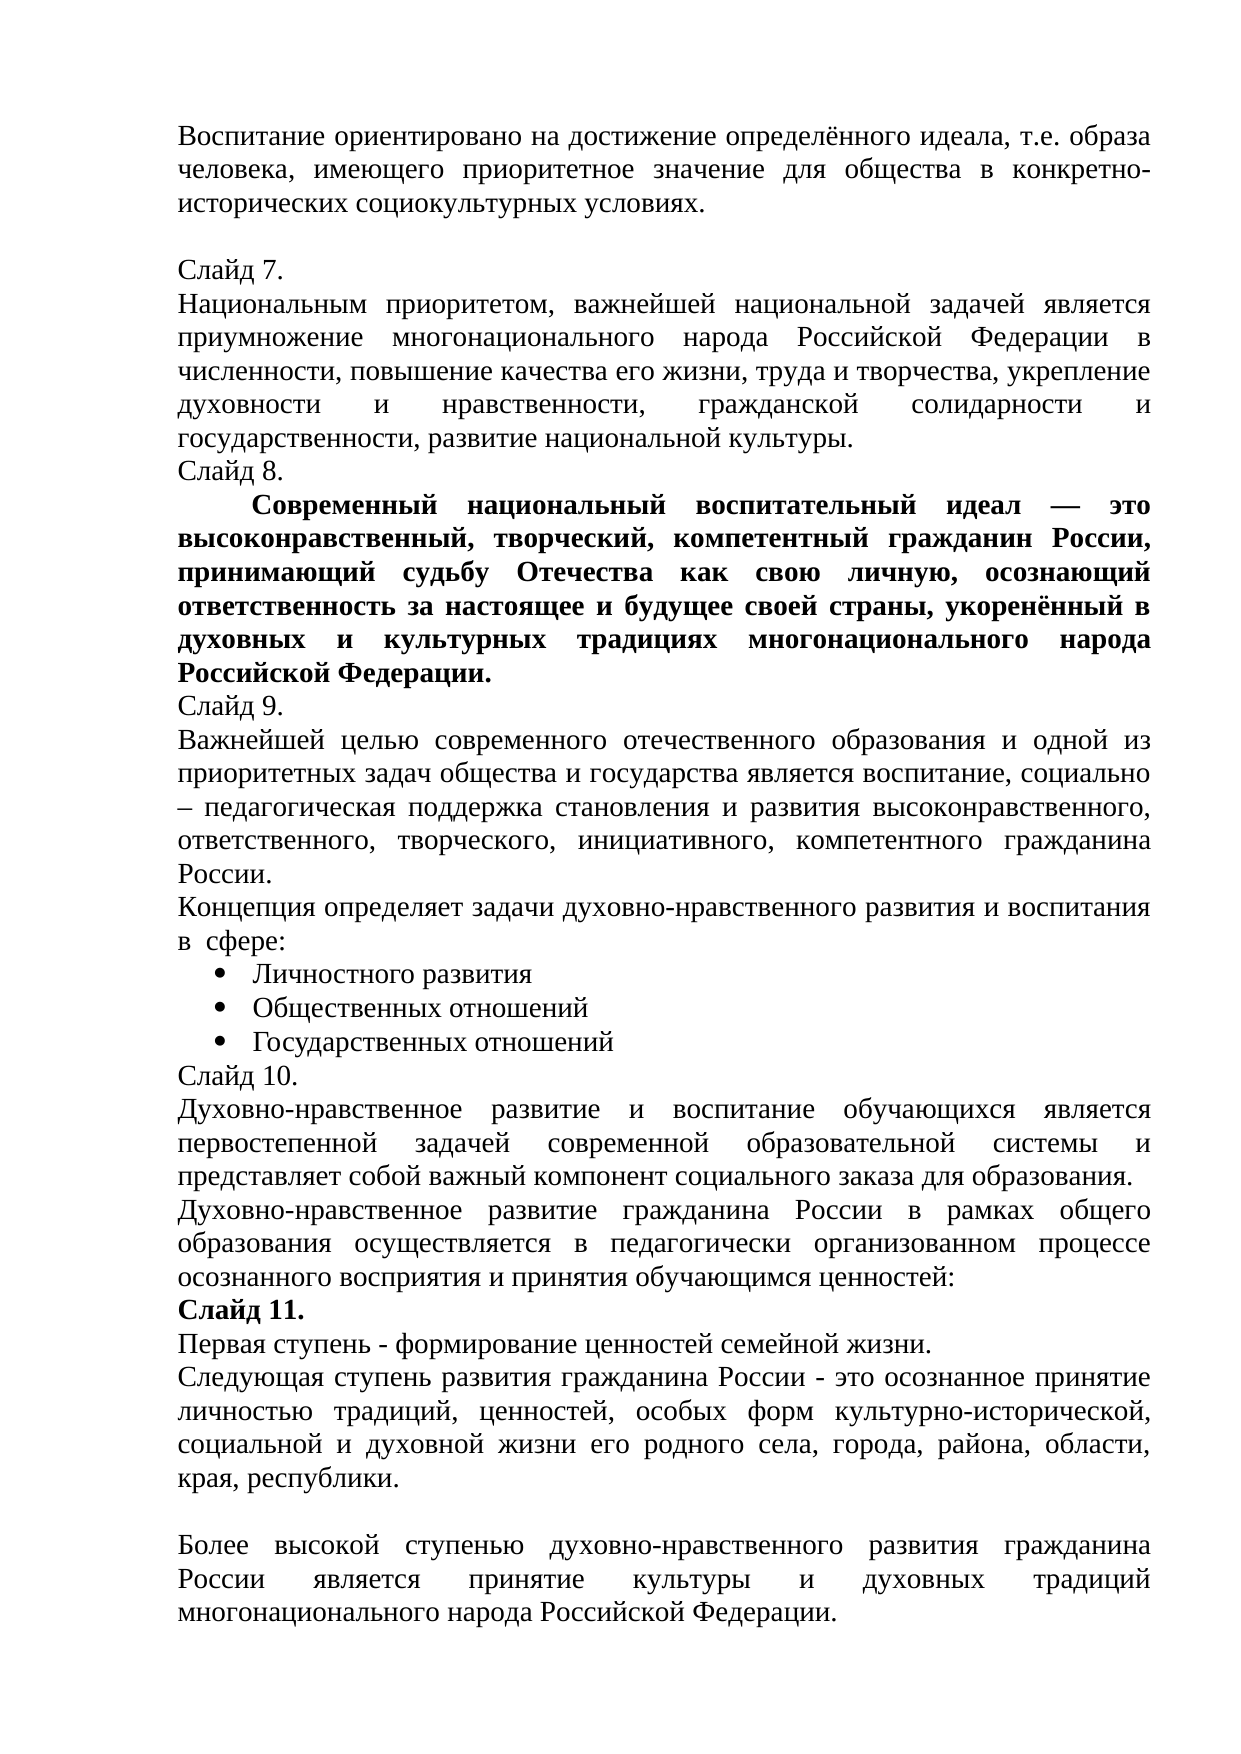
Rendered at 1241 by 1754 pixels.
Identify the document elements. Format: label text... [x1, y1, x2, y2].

text Слайд 7. [177, 252, 1152, 286]
text Важнейшей целью современного отечественного образования и одной из приоритетных задач общества и государства является воспитание, социально – педагогическая поддержка становления и развития высоконравственного, ответственного, творческого, инициативного, компетентного гражданина России. [177, 722, 1152, 889]
text Слайд 10. [177, 1058, 1152, 1091]
text Концепция определяет задачи духовно-нравственного развития и воспитания в сфере: [177, 889, 1152, 957]
text Духовно-нравственное развитие и воспитание обучающихся является первостепенной задачей современной образовательной системы и представляет собой важный компонент социального заказа для образования. [177, 1091, 1152, 1192]
text Слайд 11. [177, 1292, 1152, 1326]
list Личностного развития [215, 957, 1152, 990]
list Общественных отношений [215, 990, 1152, 1024]
text Слайд 8. [177, 453, 1152, 487]
text Воспитание ориентировано на достижение определённого идеала, т.е. образа человека, имеющего приоритетное значение для общества в конкретно-исторических социокультурных условиях. [177, 118, 1152, 219]
text Более высокой ступенью духовно-нравственного развития гражданина России является принятие культуры и духовных традиций многонационального народа Российской Федерации. [177, 1527, 1152, 1628]
list Государственных отношений [215, 1024, 1152, 1058]
text Слайд 9. [177, 688, 1152, 722]
text Духовно-нравственное развитие гражданина России в рамках общего образования осуществляется в педагогически организованном процессе осознанного восприятия и принятия обучающимся ценностей: [177, 1192, 1152, 1292]
text Современный национальный воспитательный идеал — это высоконравственный, творческий, компетентный гражданин России, принимающий судьбу Отечества как свою личную, осознающий ответственность за настоящее и будущее своей страны, укоренённый в духовных и культурных традициях многонационального народа Российской Федерации. [177, 487, 1152, 688]
text Первая ступень - формирование ценностей семейной жизни. [177, 1326, 1152, 1359]
text Национальным приоритетом, важнейшей национальной задачей является приумножение многонационального народа Российской Федерации в численности, повышение качества его жизни, труда и творчества, укрепление духовности и нравственности, гражданской солидарности и государственности, развитие национальной культуры. [177, 286, 1152, 453]
text Следующая ступень развития гражданина России - это осознанное принятие личностью традиций, ценностей, особых форм культурно-исторической, социальной и духовной жизни его родного села, города, района, области, края, республики. [177, 1359, 1152, 1494]
